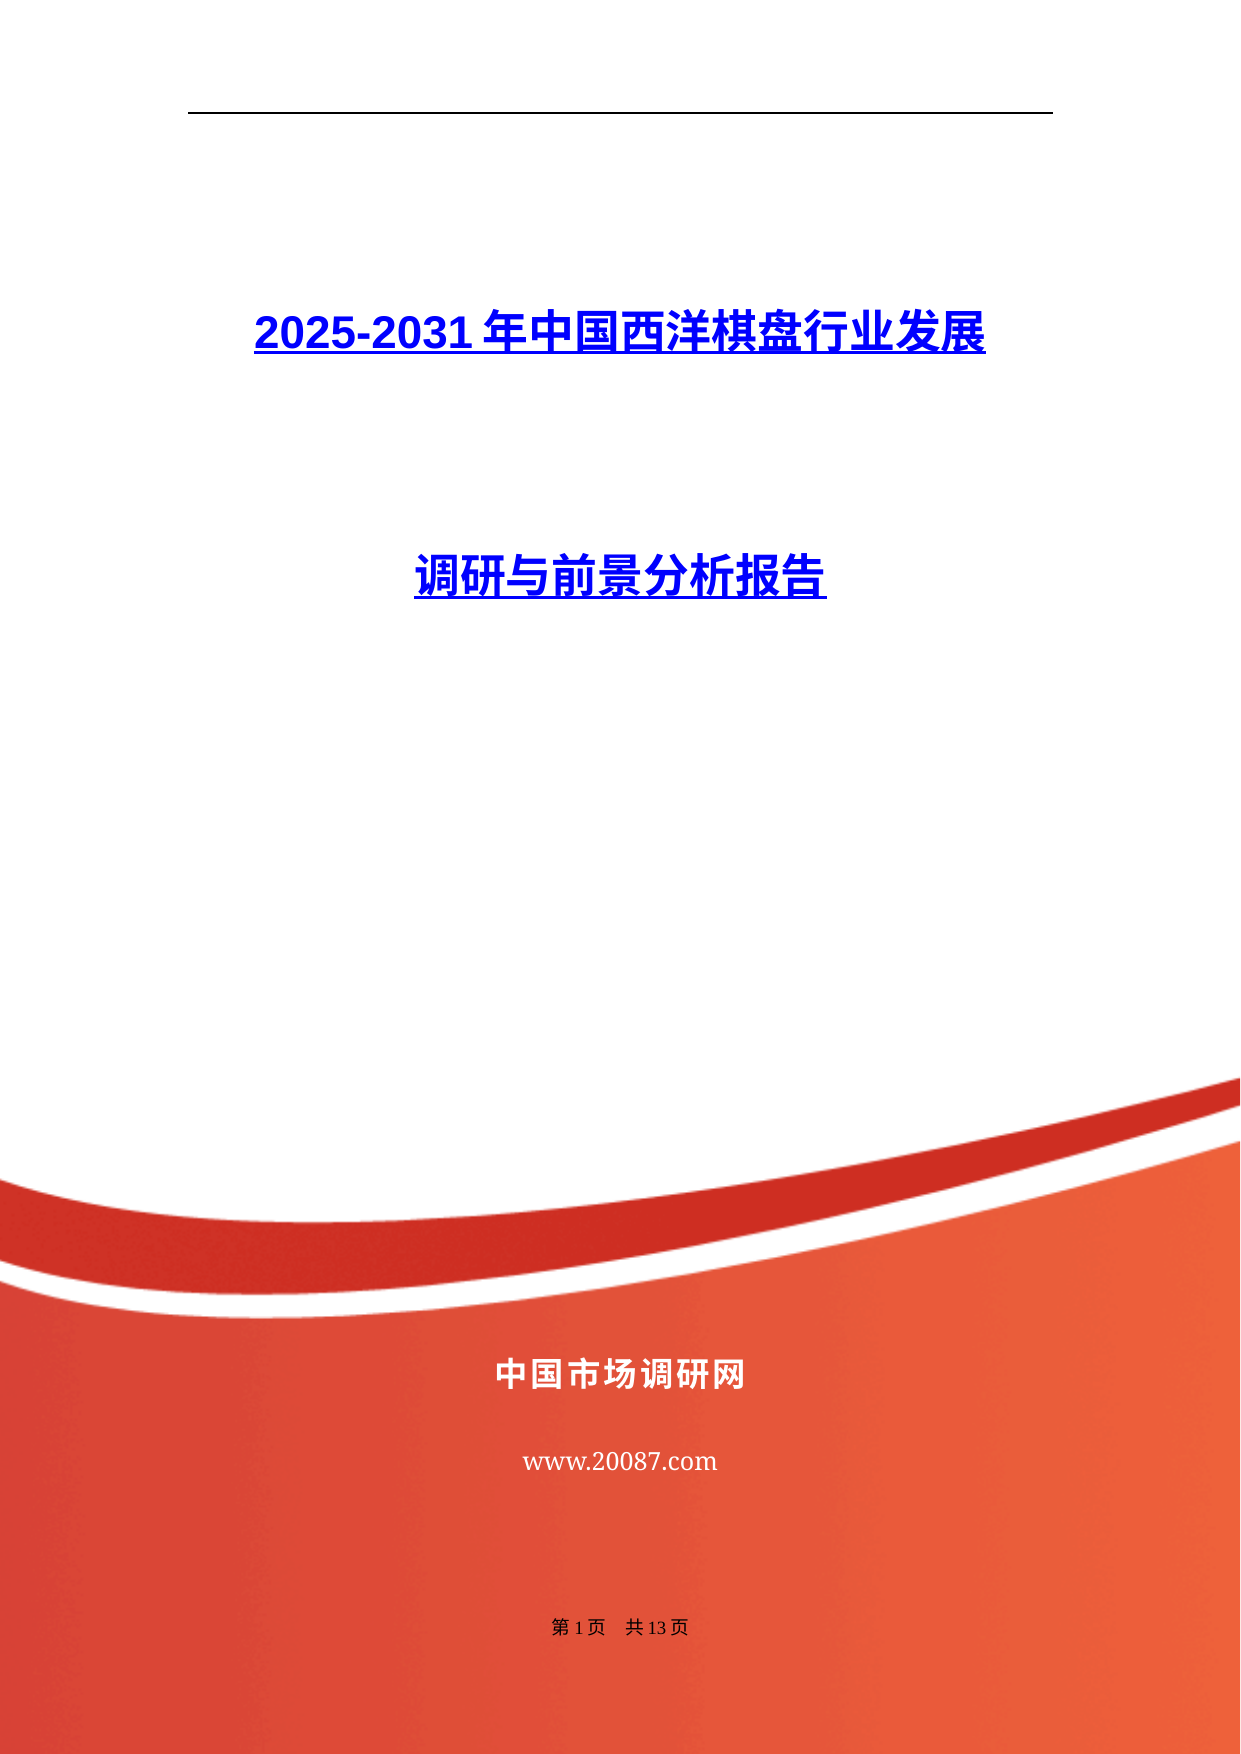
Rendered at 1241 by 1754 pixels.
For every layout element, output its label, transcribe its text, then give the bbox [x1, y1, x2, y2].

picture [0, 1006, 1241, 1754]
table_header 2025-2031年中国西洋棋盘行业发展调研与前景分析报告 [188, 207, 1053, 773]
text www.20087.com [187, 1428, 1053, 1493]
subtitle 中国市场调研网 [187, 1339, 1053, 1404]
